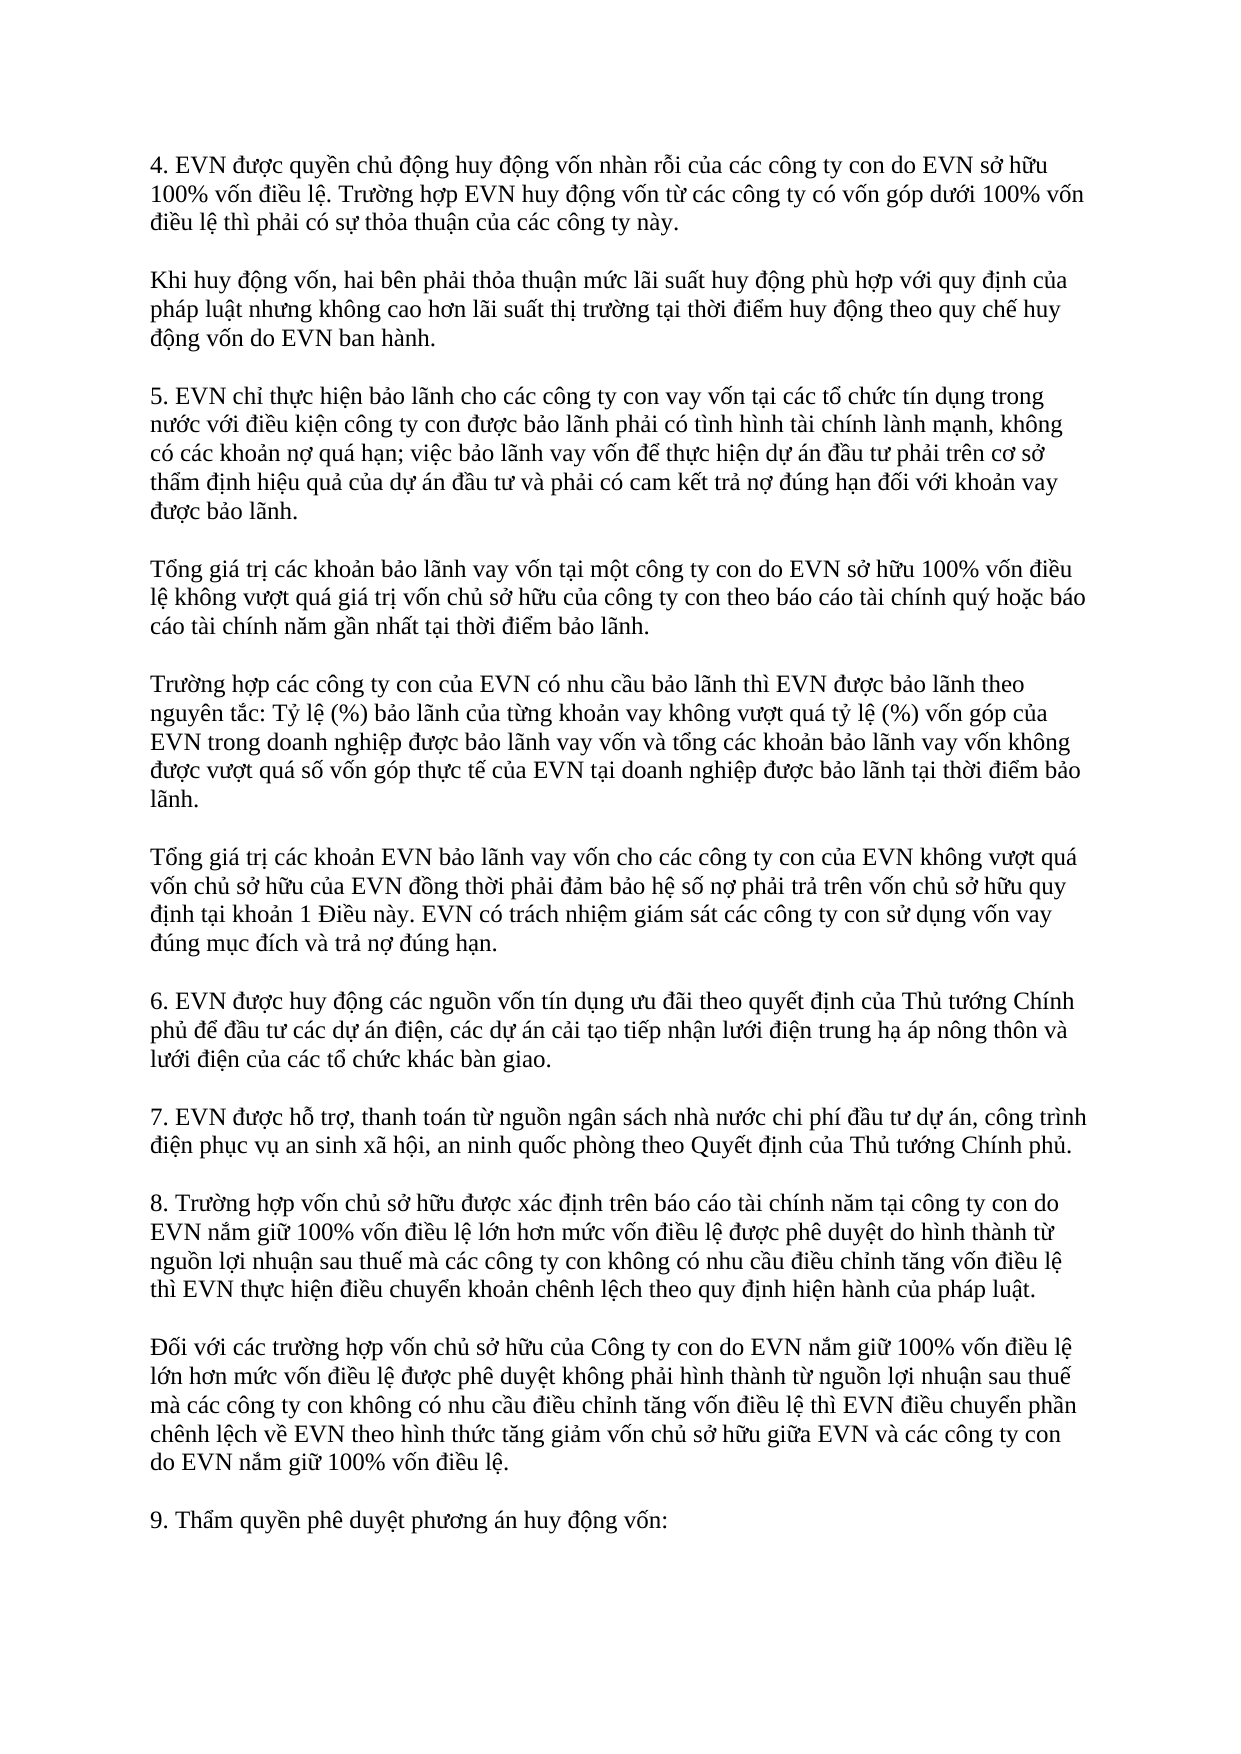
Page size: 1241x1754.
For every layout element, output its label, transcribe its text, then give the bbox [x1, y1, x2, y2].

text Tổng giá trị các khoản bảo lãnh vay vốn tại một công ty con do EVN sở hữu 100% vốn điều lệ không vượt quá giá trị vốn chủ sở hữu của công ty con theo báo cáo tài chính quý hoặc báo cáo tài chính năm gần nhất tại thời điểm bảo lãnh. [150, 554, 1090, 640]
text Đối với các trường hợp vốn chủ sở hữu của Công ty con do EVN nắm giữ 100% vốn điều lệ lớn hơn mức vốn điều lệ được phê duyệt không phải hình thành từ nguồn lợi nhuận sau thuế mà các công ty con không có nhu cầu điều chỉnh tăng vốn điều lệ thì EVN điều chuyển phần chênh lệch về EVN theo hình thức tăng giảm vốn chủ sở hữu giữa EVN và các công ty con do EVN nắm giữ 100% vốn điều lệ. [150, 1332, 1090, 1476]
text 7. EVN được hỗ trợ, thanh toán từ nguồn ngân sách nhà nước chi phí đầu tư dự án, công trình điện phục vụ an sinh xã hội, an ninh quốc phòng theo Quyết định của Thủ tướng Chính phủ. [150, 1102, 1090, 1159]
text Tổng giá trị các khoản EVN bảo lãnh vay vốn cho các công ty con của EVN không vượt quá vốn chủ sở hữu của EVN đồng thời phải đảm bảo hệ số nợ phải trả trên vốn chủ sở hữu quy định tại khoản 1 Điều này. EVN có trách nhiệm giám sát các công ty con sử dụng vốn vay đúng mục đích và trả nợ đúng hạn. [150, 842, 1090, 957]
text Khi huy động vốn, hai bên phải thỏa thuận mức lãi suất huy động phù hợp với quy định của pháp luật nhưng không cao hơn lãi suất thị trường tại thời điểm huy động theo quy chế huy động vốn do EVN ban hành. [150, 265, 1090, 352]
text 6. EVN được huy động các nguồn vốn tín dụng ưu đãi theo quyết định của Thủ tướng Chính phủ để đầu tư các dự án điện, các dự án cải tạo tiếp nhận lưới điện trung hạ áp nông thôn và lưới điện của các tổ chức khác bàn giao. [150, 986, 1090, 1072]
text 9. Thẩm quyền phê duyệt phương án huy động vốn: [150, 1505, 1090, 1534]
text Trường hợp các công ty con của EVN có nhu cầu bảo lãnh thì EVN được bảo lãnh theo nguyên tắc: Tỷ lệ (%) bảo lãnh của từng khoản vay không vượt quá tỷ lệ (%) vốn góp của EVN trong doanh nghiệp được bảo lãnh vay vốn và tổng các khoản bảo lãnh vay vốn không được vượt quá số vốn góp thực tế của EVN tại doanh nghiệp được bảo lãnh tại thời điểm bảo lãnh. [150, 669, 1090, 813]
text 8. Trường hợp vốn chủ sở hữu được xác định trên báo cáo tài chính năm tại công ty con do EVN nắm giữ 100% vốn điều lệ lớn hơn mức vốn điều lệ được phê duyệt do hình thành từ nguồn lợi nhuận sau thuế mà các công ty con không có nhu cầu điều chỉnh tăng vốn điều lệ thì EVN thực hiện điều chuyển khoản chênh lệch theo quy định hiện hành của pháp luật. [150, 1188, 1090, 1303]
text 4. EVN được quyền chủ động huy động vốn nhàn rỗi của các công ty con do EVN sở hữu 100% vốn điều lệ. Trường hợp EVN huy động vốn từ các công ty có vốn góp dưới 100% vốn điều lệ thì phải có sự thỏa thuận của các công ty này. [150, 150, 1090, 236]
text 5. EVN chỉ thực hiện bảo lãnh cho các công ty con vay vốn tại các tổ chức tín dụng trong nước với điều kiện công ty con được bảo lãnh phải có tình hình tài chính lành mạnh, không có các khoản nợ quá hạn; việc bảo lãnh vay vốn để thực hiện dự án đầu tư phải trên cơ sở thẩm định hiệu quả của dự án đầu tư và phải có cam kết trả nợ đúng hạn đối với khoản vay được bảo lãnh. [150, 381, 1090, 524]
